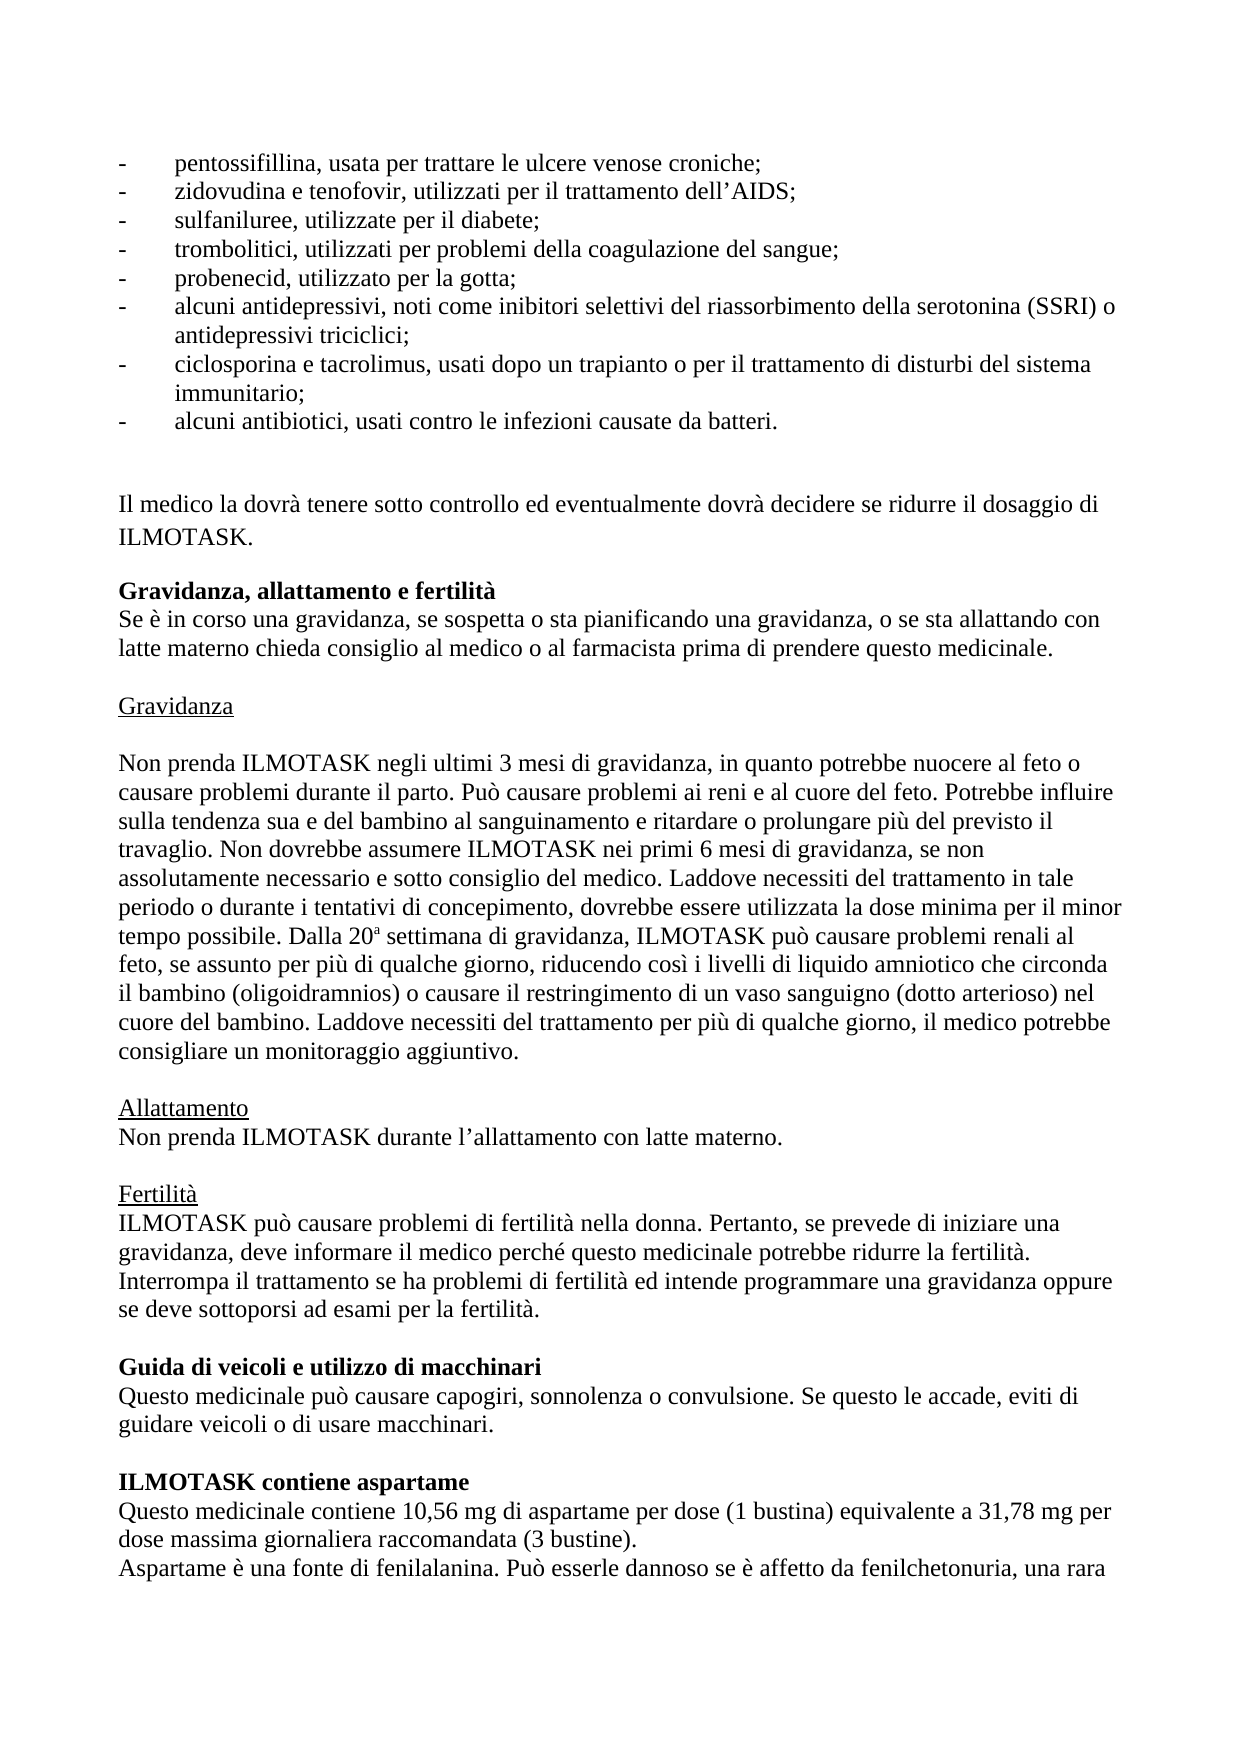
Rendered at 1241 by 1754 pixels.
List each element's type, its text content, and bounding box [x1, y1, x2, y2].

list ciclosporina e tacrolimus, usati dopo un trapianto o per il trattamento di disturbi del sistema immunitario; [118, 349, 1122, 406]
list alcuni antibiotici, usati contro le infezioni causate da batteri. [118, 406, 1122, 435]
list zidovudina e tenofovir, utilizzati per il trattamento dell’AIDS; [118, 176, 1122, 205]
text Interrompa il trattamento se ha problemi di fertilità ed intende programmare una gravidanza oppure se deve sottoporsi ad esami per la fertilità. [118, 1266, 1122, 1323]
text Gravidanza [118, 691, 1122, 719]
list trombolitici, utilizzati per problemi della coagulazione del sangue; [118, 234, 1122, 263]
list probenecid, utilizzato per la gotta; [118, 263, 1122, 291]
text Il medico la dovrà tenere sotto controllo ed eventualmente dovrà decidere se ridurre il dosaggio di ILMOTASK. [118, 489, 1122, 551]
text Guida di veicoli e utilizzo di macchinari [118, 1352, 1122, 1381]
text ILMOTASK può causare problemi di fertilità nella donna. Pertanto, se prevede di iniziare una gravidanza, deve informare il medico perché questo medicinale potrebbe ridurre la fertilità. [118, 1208, 1122, 1266]
text Questo medicinale può causare capogiri, sonnolenza o convulsione. Se questo le accade, eviti di guidare veicoli o di usare macchinari. [118, 1381, 1122, 1438]
text Se è in corso una gravidanza, se sospetta o sta pianificando una gravidanza, o se sta allattando con latte materno chieda consiglio al medico o al farmacista prima di prendere questo medicinale. [118, 604, 1122, 662]
list pentossifillina, usata per trattare le ulcere venose croniche; [118, 148, 1122, 176]
list ILMOTASK contiene aspartame [118, 1467, 1122, 1496]
text Gravidanza, allattamento e fertilità [118, 576, 1122, 604]
text Non prenda ILMOTASK negli ultimi 3 mesi di gravidanza, in quanto potrebbe nuocere al feto o causare problemi durante il parto. Può causare problemi ai reni e al cuore del feto. Potrebbe influire sulla tendenza sua e del bambino al sanguinamento e ritardare o prolungare più del previsto il travaglio. Non dovrebbe assumere ILMOTASK nei primi 6 mesi di gravidanza, se non assolutamente necessario e sotto consiglio del medico. Laddove necessiti del trattamento in tale periodo o durante i tentativi di concepimento, dovrebbe essere utilizzata la dose minima per il minor tempo possibile. Dalla 20a settimana di gravidanza, ILMOTASK può causare problemi renali al feto, se assunto per più di qualche giorno, riducendo così i livelli di liquido amniotico che circonda il bambino (oligoidramnios) o causare il restringimento di un vaso sanguigno (dotto arterioso) nel cuore del bambino. Laddove necessiti del trattamento per più di qualche giorno, il medico potrebbe consigliare un monitoraggio aggiuntivo. [118, 748, 1122, 1064]
list sulfaniluree, utilizzate per il diabete; [118, 205, 1122, 234]
text Allattamento [118, 1093, 1122, 1122]
list Aspartame è una fonte di fenilalanina. Può esserle dannoso se è affetto da fenilchetonuria, una rara [118, 1553, 1122, 1582]
list alcuni antidepressivi, noti come inibitori selettivi del riassorbimento della serotonina (SSRI) o antidepressivi triciclici; [118, 291, 1122, 349]
text Fertilità [118, 1179, 1122, 1208]
text Non prenda ILMOTASK durante l’allattamento con latte materno. [118, 1122, 1122, 1151]
list Questo medicinale contiene 10,56 mg di aspartame per dose (1 bustina) equivalente a 31,78 mg per dose massima giornaliera raccomandata (3 bustine). [118, 1496, 1122, 1553]
